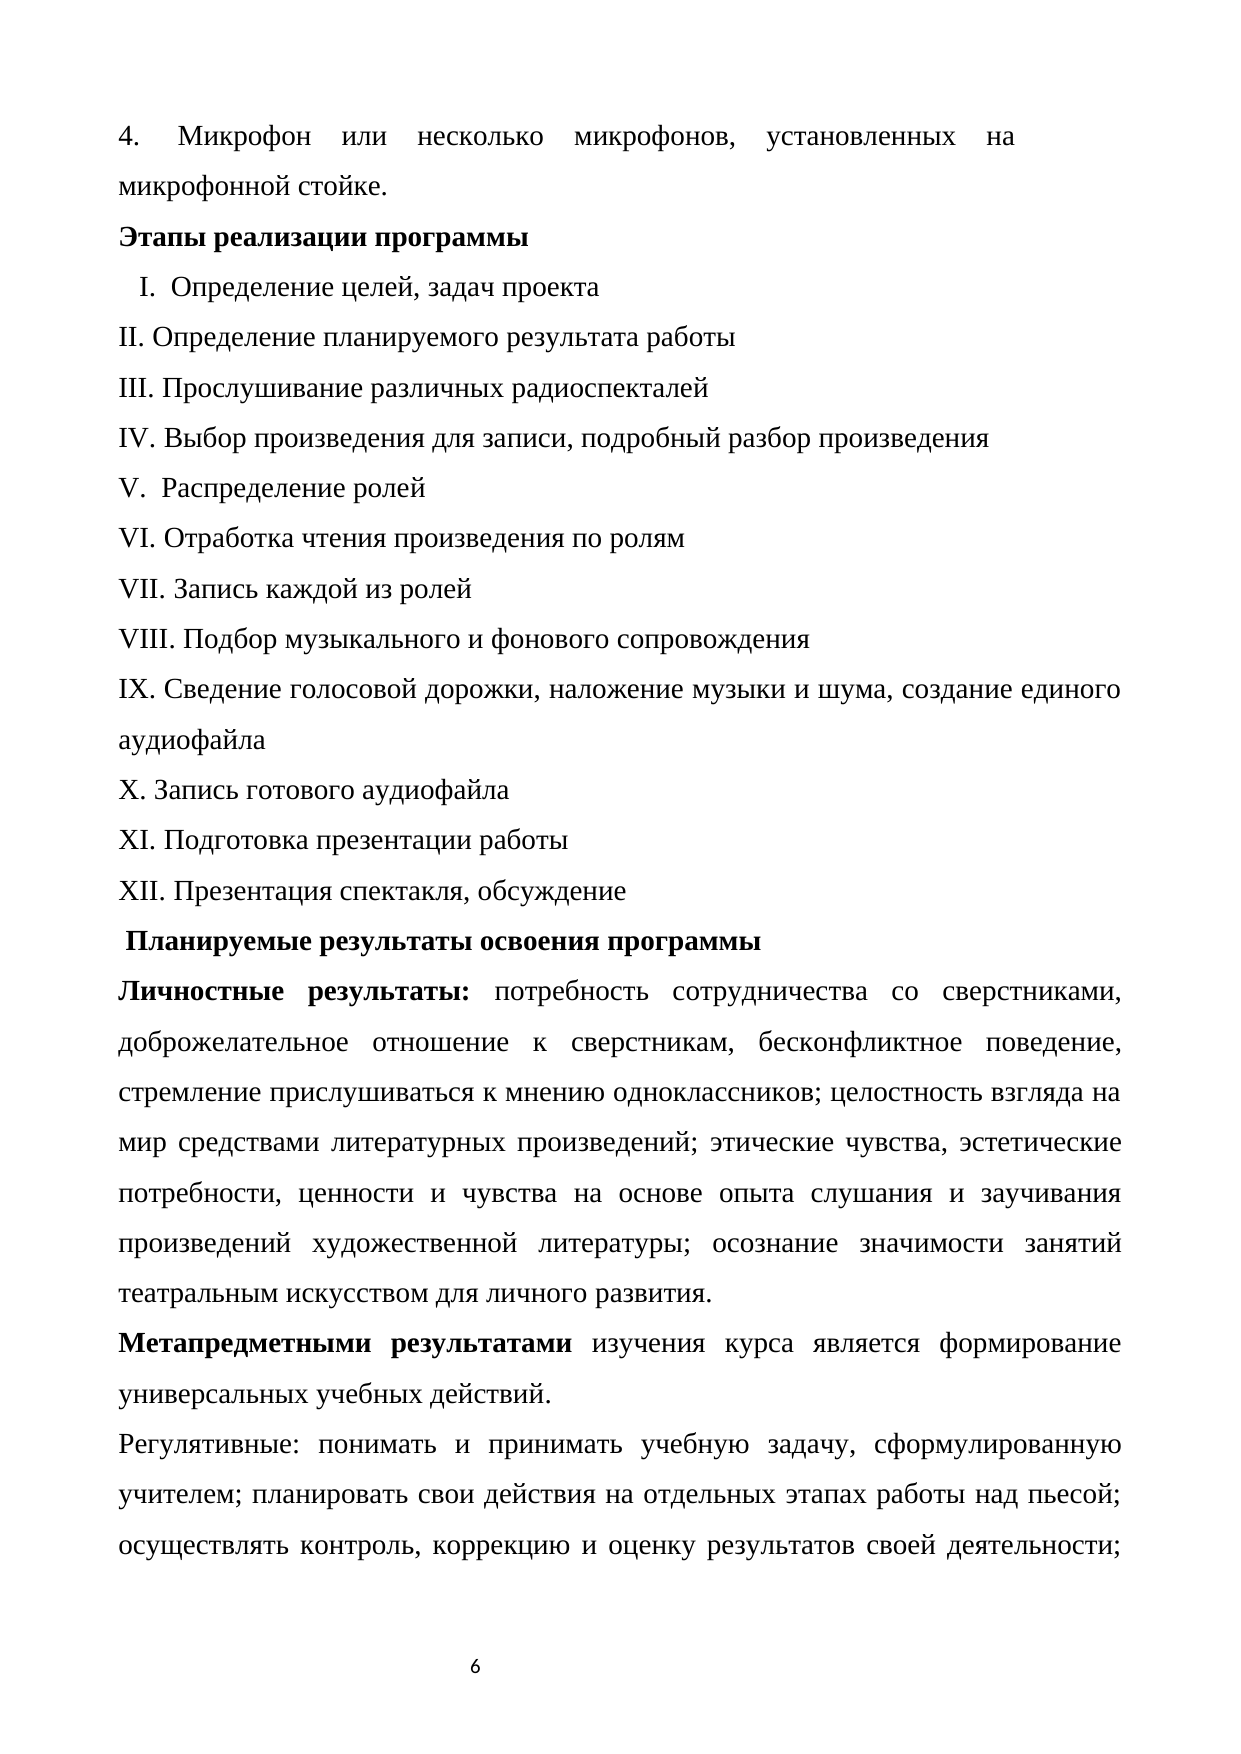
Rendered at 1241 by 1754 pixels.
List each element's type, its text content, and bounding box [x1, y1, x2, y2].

list Определение целей, задач проекта [139, 269, 1122, 303]
list Сведение голосовой дорожки, наложение музыки и шума, создание единого аудиофайла [118, 672, 1122, 755]
list Отработка чтения произведения по ролям [118, 521, 1122, 554]
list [118, 1426, 1122, 1560]
list Личностные результаты: потребность сотрудничества со сверстниками, доброжелательное отношение к сверстникам, бесконфликтное поведение, стремление прислушиваться к мнению одноклассников; целостность взгляда на мир средствами литературных произведений; этические чувства, эстетические потребности, ценности и чувства на основе опыта слушания и заучивания произведений художественной литературы; осознание значимости занятий театральным искусством для личного развития. [118, 973, 1122, 1309]
list Прослушивание различных радиоспекталей [118, 370, 1122, 403]
list Запись готового аудиофайла [118, 772, 1122, 806]
list Выбор произведения для записи, подробный разбор произведения [118, 420, 1122, 453]
list Подготовка презентации работы [118, 822, 1122, 856]
list Планируемые результаты освоения программы [118, 923, 1122, 957]
list Микрофон или несколько микрофонов, установленных на микрофонной стойке. [118, 118, 1016, 202]
list Подбор музыкального и фонового сопровождения [118, 621, 1122, 655]
text Этапы реализации программы [118, 219, 1122, 252]
list Презентация спектакля, обсуждение [118, 873, 1122, 906]
list Определение планируемого результата работы [118, 319, 1122, 353]
list Распределение ролей [118, 470, 1122, 504]
list Метапредметными результатами изучения курса является формирование универсальных учебных действий. [118, 1326, 1122, 1409]
list Запись каждой из ролей [118, 571, 1122, 604]
